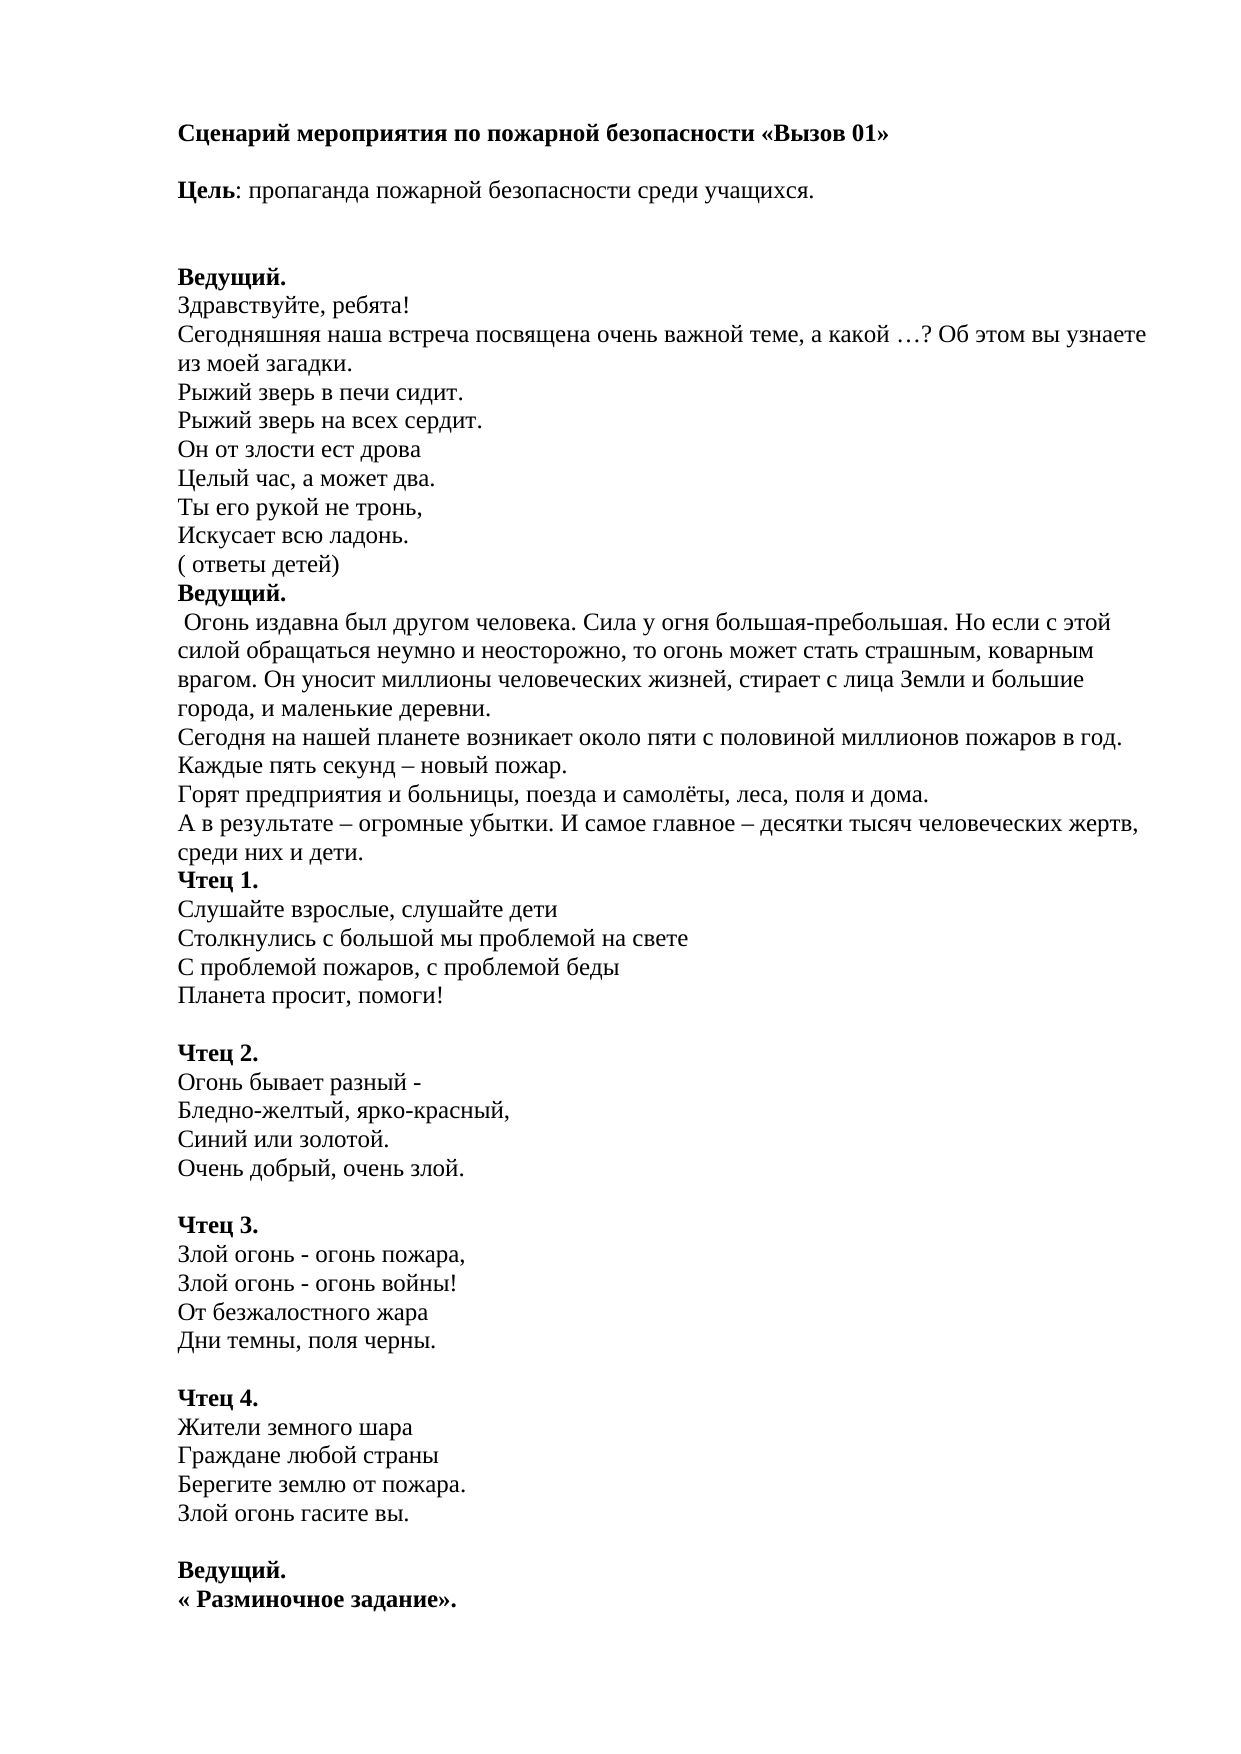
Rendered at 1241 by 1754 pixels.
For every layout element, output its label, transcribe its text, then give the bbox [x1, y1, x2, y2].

text Бледно-желтый, ярко-красный, [177, 1096, 1152, 1124]
text Сценарий мероприятия по пожарной безопасности «Вызов 01» [177, 118, 1152, 147]
text Ведущий. [177, 578, 1152, 607]
text ( ответы детей) [177, 549, 1152, 578]
text С проблемой пожаров, с проблемой беды [177, 952, 1152, 981]
text Граждане любой страны [177, 1441, 1152, 1469]
text Столкнулись с большой мы проблемой на свете [177, 923, 1152, 952]
text Злой огонь - огонь войны! [177, 1268, 1152, 1297]
text Очень добрый, очень злой. [177, 1153, 1152, 1182]
text Сегодня на нашей планете возникает около пяти с половиной миллионов пожаров в год. Каждые пять секунд – новый пожар. [177, 722, 1152, 779]
text Огонь бывает разный - [177, 1067, 1152, 1096]
text Синий или золотой. [177, 1124, 1152, 1153]
text Злой огонь - огонь пожара, [177, 1239, 1152, 1268]
text Чтец 4. [177, 1383, 1152, 1412]
text Планета просит, помоги! [177, 981, 1152, 1009]
text Огонь издавна был другом человека. Сила у огня большая-пребольшая. Но если с этой силой обращаться неумно и неосторожно, то огонь может стать страшным, коварным врагом. Он уносит миллионы человеческих жизней, стирает с лица Земли и большие города, и маленькие деревни. [177, 607, 1152, 722]
text Горят предприятия и больницы, поезда и самолёты, леса, поля и дома. [177, 779, 1152, 808]
text Здравствуйте, ребята! [177, 291, 1152, 319]
text Слушайте взрослые, слушайте дети [177, 894, 1152, 923]
text Чтец 2. [177, 1038, 1152, 1067]
text А в результате – огромные убытки. И самое главное – десятки тысяч человеческих жертв, среди них и дети. [177, 808, 1152, 866]
text Сегодняшняя наша встреча посвящена очень важной теме, а какой …? Об этом вы узнаете из моей загадки. [177, 319, 1152, 377]
text « Разминочное задание». [177, 1584, 1152, 1613]
text Цель: пропаганда пожарной безопасности среди учащихся. [177, 176, 1152, 204]
text Ведущий. [177, 1556, 1152, 1584]
text Рыжий зверь в печи сидит. Рыжий зверь на всех сердит. Он от злости ест дрова Целый час, а может два. Ты его рукой не тронь, Искусает всю ладонь. [177, 377, 1152, 549]
text Дни темны, поля черны. [177, 1326, 1152, 1354]
text От безжалостного жара [177, 1297, 1152, 1326]
text Ведущий. [177, 262, 1152, 291]
text Жители земного шара [177, 1412, 1152, 1441]
text Чтец 3. [177, 1211, 1152, 1239]
text Чтец 1. [177, 866, 1152, 894]
text Злой огонь гасите вы. [177, 1498, 1152, 1527]
text Берегите землю от пожара. [177, 1469, 1152, 1498]
